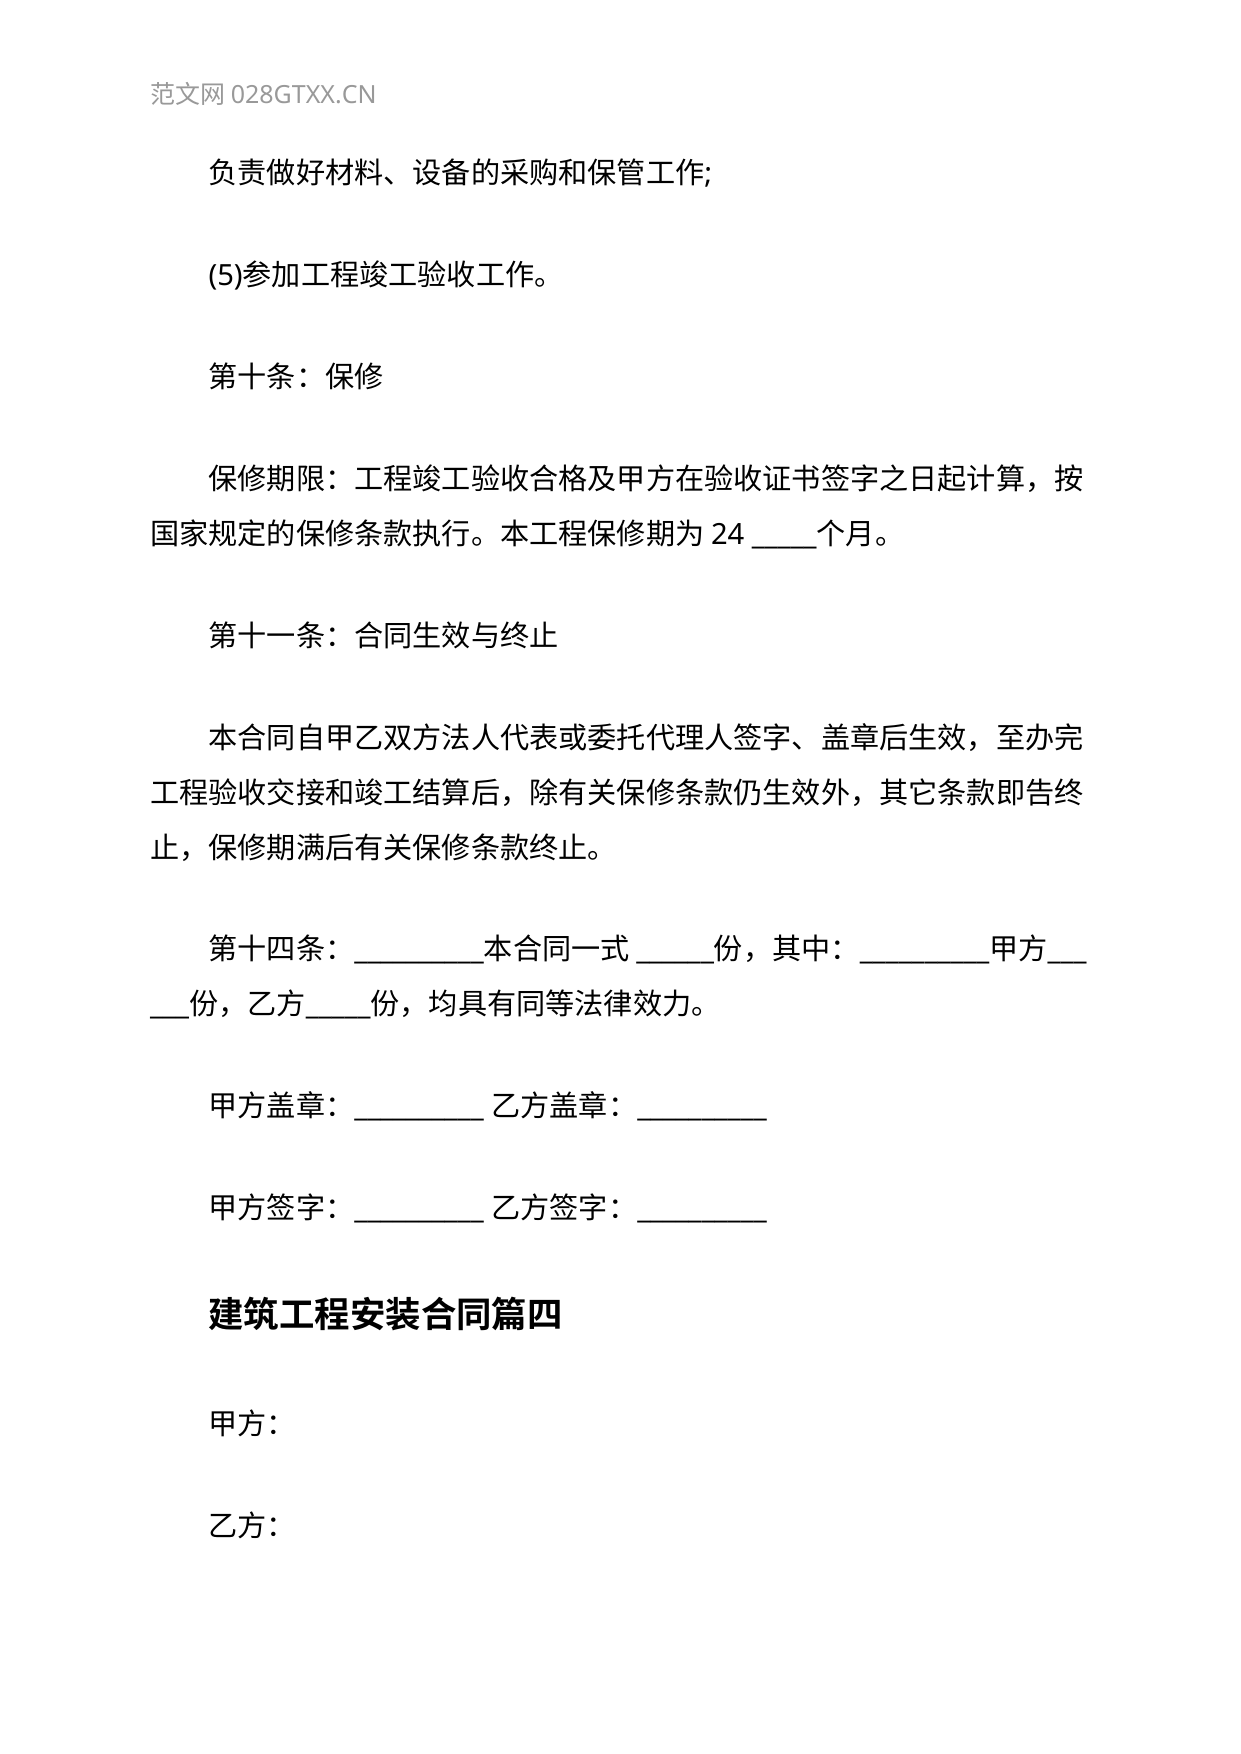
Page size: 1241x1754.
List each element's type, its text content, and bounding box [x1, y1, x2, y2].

text 建筑工程安装合同篇四 [150, 1287, 1090, 1338]
text 甲方签字：__________ 乙方签字：__________ [150, 1185, 1090, 1227]
text 甲方： [150, 1400, 1090, 1443]
text 本合同自甲乙双方法人代表或委托代理人签字、盖章后生效，至办完工程验收交接和竣工结算后，除有关保修条款仍生效外，其它条款即告终止，保修期满后有关保修条款终止。 [150, 714, 1090, 866]
text (5)参加工程竣工验收工作。 [150, 252, 1090, 294]
text 第十条：保修 [150, 354, 1090, 396]
text 甲方盖章：__________ 乙方盖章：__________ [150, 1083, 1090, 1125]
text 保修期限：工程竣工验收合格及甲方在验收证书签字之日起计算，按国家规定的保修条款执行。本工程保修期为 24 _____个月。 [150, 456, 1090, 553]
text 第十一条：合同生效与终止 [150, 613, 1090, 655]
text 负责做好材料、设备的采购和保管工作; [150, 150, 1090, 192]
text 第十四条：__________本合同一式 ______份，其中：__________甲方______份，乙方_____份，均具有同等法律效力。 [150, 926, 1090, 1023]
text 乙方： [150, 1502, 1090, 1544]
